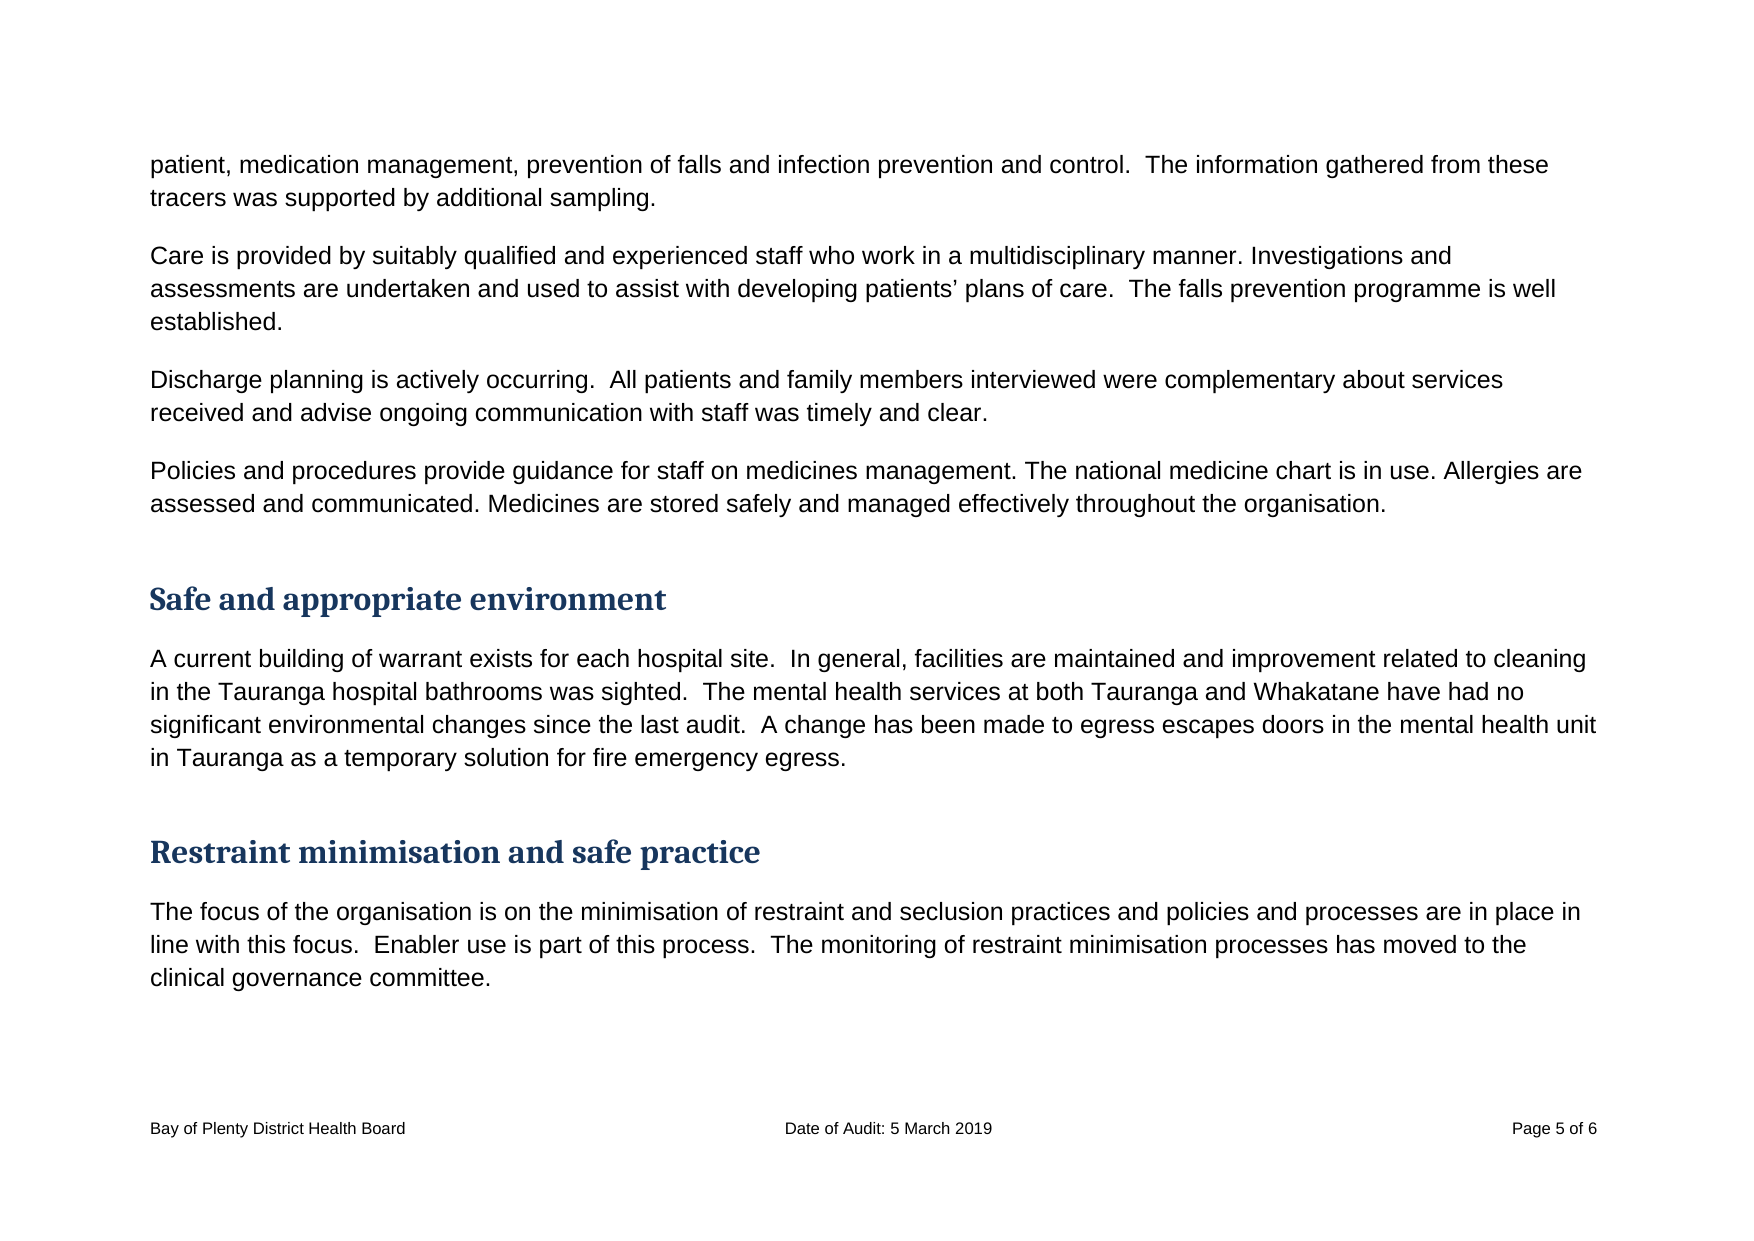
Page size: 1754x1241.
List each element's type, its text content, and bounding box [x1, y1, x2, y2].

text A current building of warrant exists for each hospital site. In general, facilities are maintained and improvement related to cleaning in the Tauranga hospital bathrooms was sighted. The mental health services at both Tauranga and Whakatane have had no significant environmental changes since the last audit. A change has been made to egress escapes doors in the mental health unit in Tauranga as a temporary solution for fire emergency egress. [150, 643, 1604, 771]
subtitle Safe and appropriate environment [150, 580, 1604, 618]
text The focus of the organisation is on the minimisation of restraint and seclusion practices and policies and processes are in place in line with this focus. Enabler use is part of this process. The monitoring of restraint minimisation processes has moved to the clinical governance committee. [150, 897, 1604, 992]
text Care is provided by suitably qualified and experienced staff who work in a multidisciplinary manner. Investigations and assessments are undertaken and used to assist with developing patients’ plans of care. The falls prevention programme is well established. [150, 241, 1604, 336]
text Discharge planning is actively occurring. All patients and family members interviewed were complementary about services received and advise ongoing communication with staff was timely and clear. [150, 365, 1604, 427]
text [150, 150, 1604, 212]
text Policies and procedures provide guidance for staff on medicines management. The national medicine chart is in use. Allergies are assessed and communicated. Medicines are stored safely and managed effectively throughout the organisation. [150, 456, 1604, 518]
subtitle Restraint minimisation and safe practice [150, 834, 1604, 872]
